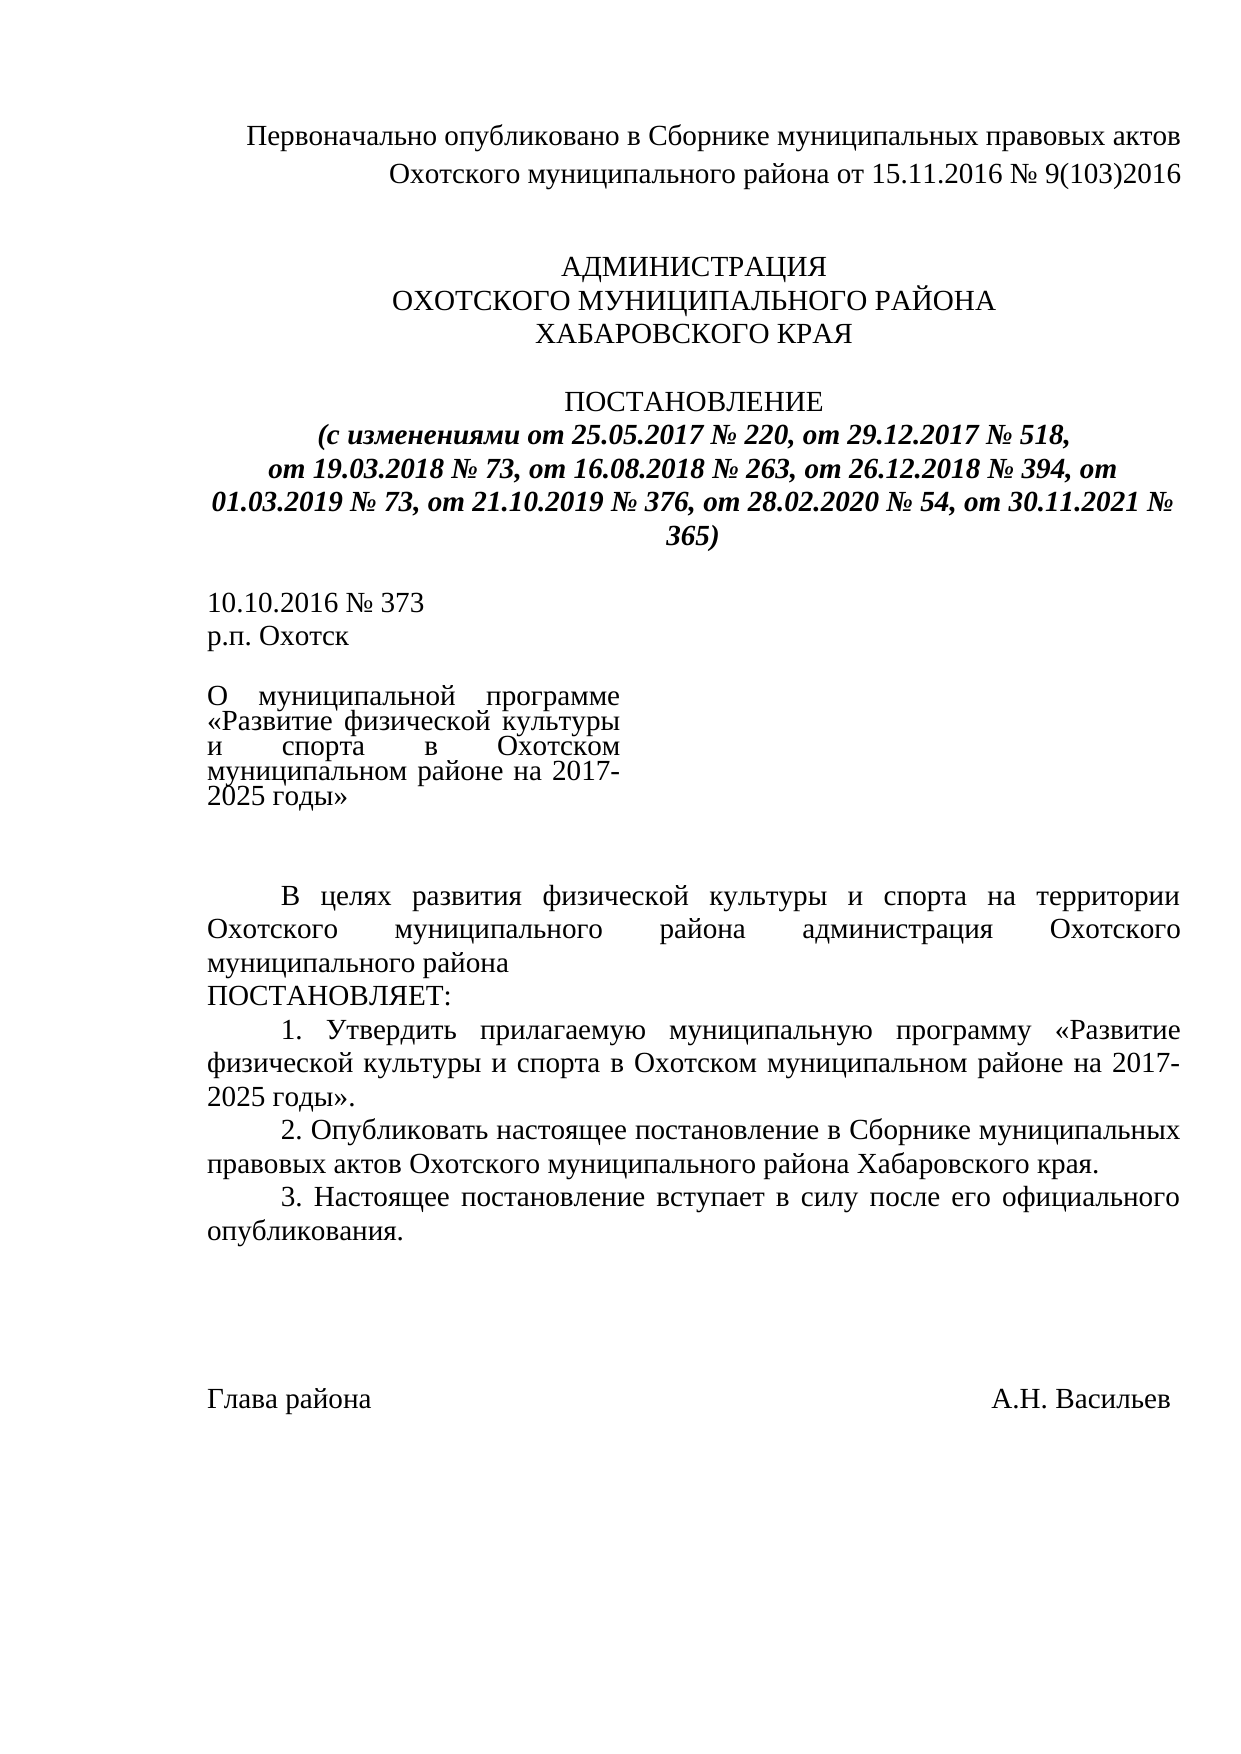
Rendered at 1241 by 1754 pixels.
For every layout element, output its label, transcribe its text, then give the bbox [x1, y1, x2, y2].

text Глава района А.Н. Васильев [207, 1381, 1181, 1414]
text 1. Утвердить прилагаемую муниципальную программу «Развитие физической культуры и спорта в Охотском муниципальном районе на 2017-2025 годы». [207, 1012, 1181, 1112]
text Первоначально опубликовано в Сборнике муниципальных правовых актов Охотского муниципального района от 15.11.2016 № 9(103)2016 [207, 118, 1181, 190]
text 10.10.2016 № 373 [207, 585, 1181, 618]
text ПОСТАНОВЛЕНИЕ [207, 384, 1181, 417]
text О муниципальной программе «Развитие физической культуры и спорта в Охотском муниципальном районе на 2017-2025 годы» [207, 686, 620, 811]
text 2. Опубликовать настоящее постановление в Сборнике муниципальных правовых актов Охотского муниципального района Хабаровского края. [207, 1112, 1181, 1179]
text ПОСТАНОВЛЯЕТ: [207, 978, 1181, 1012]
text АДМИНИСТРАЦИЯ [207, 249, 1181, 283]
text В целях развития физической культуры и спорта на территории Охотского муниципального района администрация Охотского муниципального района [207, 878, 1181, 978]
text р.п. Охотск [207, 618, 1181, 652]
text (с изменениями от 25.05.2017 № 220, от 29.12.2017 № 518, [207, 417, 1181, 451]
text ОХОТСКОГО МУНИЦИПАЛЬНОГО РАЙОНА [207, 283, 1181, 317]
text 3. Настоящее постановление вступает в силу после его официального опубликования. [207, 1179, 1181, 1247]
text ХАБАРОВСКОГО КРАЯ [207, 317, 1181, 350]
text от 19.03.2018 № 73, от 16.08.2018 № 263, от 26.12.2018 № 394, от 01.03.2019 № 73, от 21.10.2019 № 376, от 28.02.2020 № 54, от 30.11.2021 № 365) [207, 451, 1181, 551]
